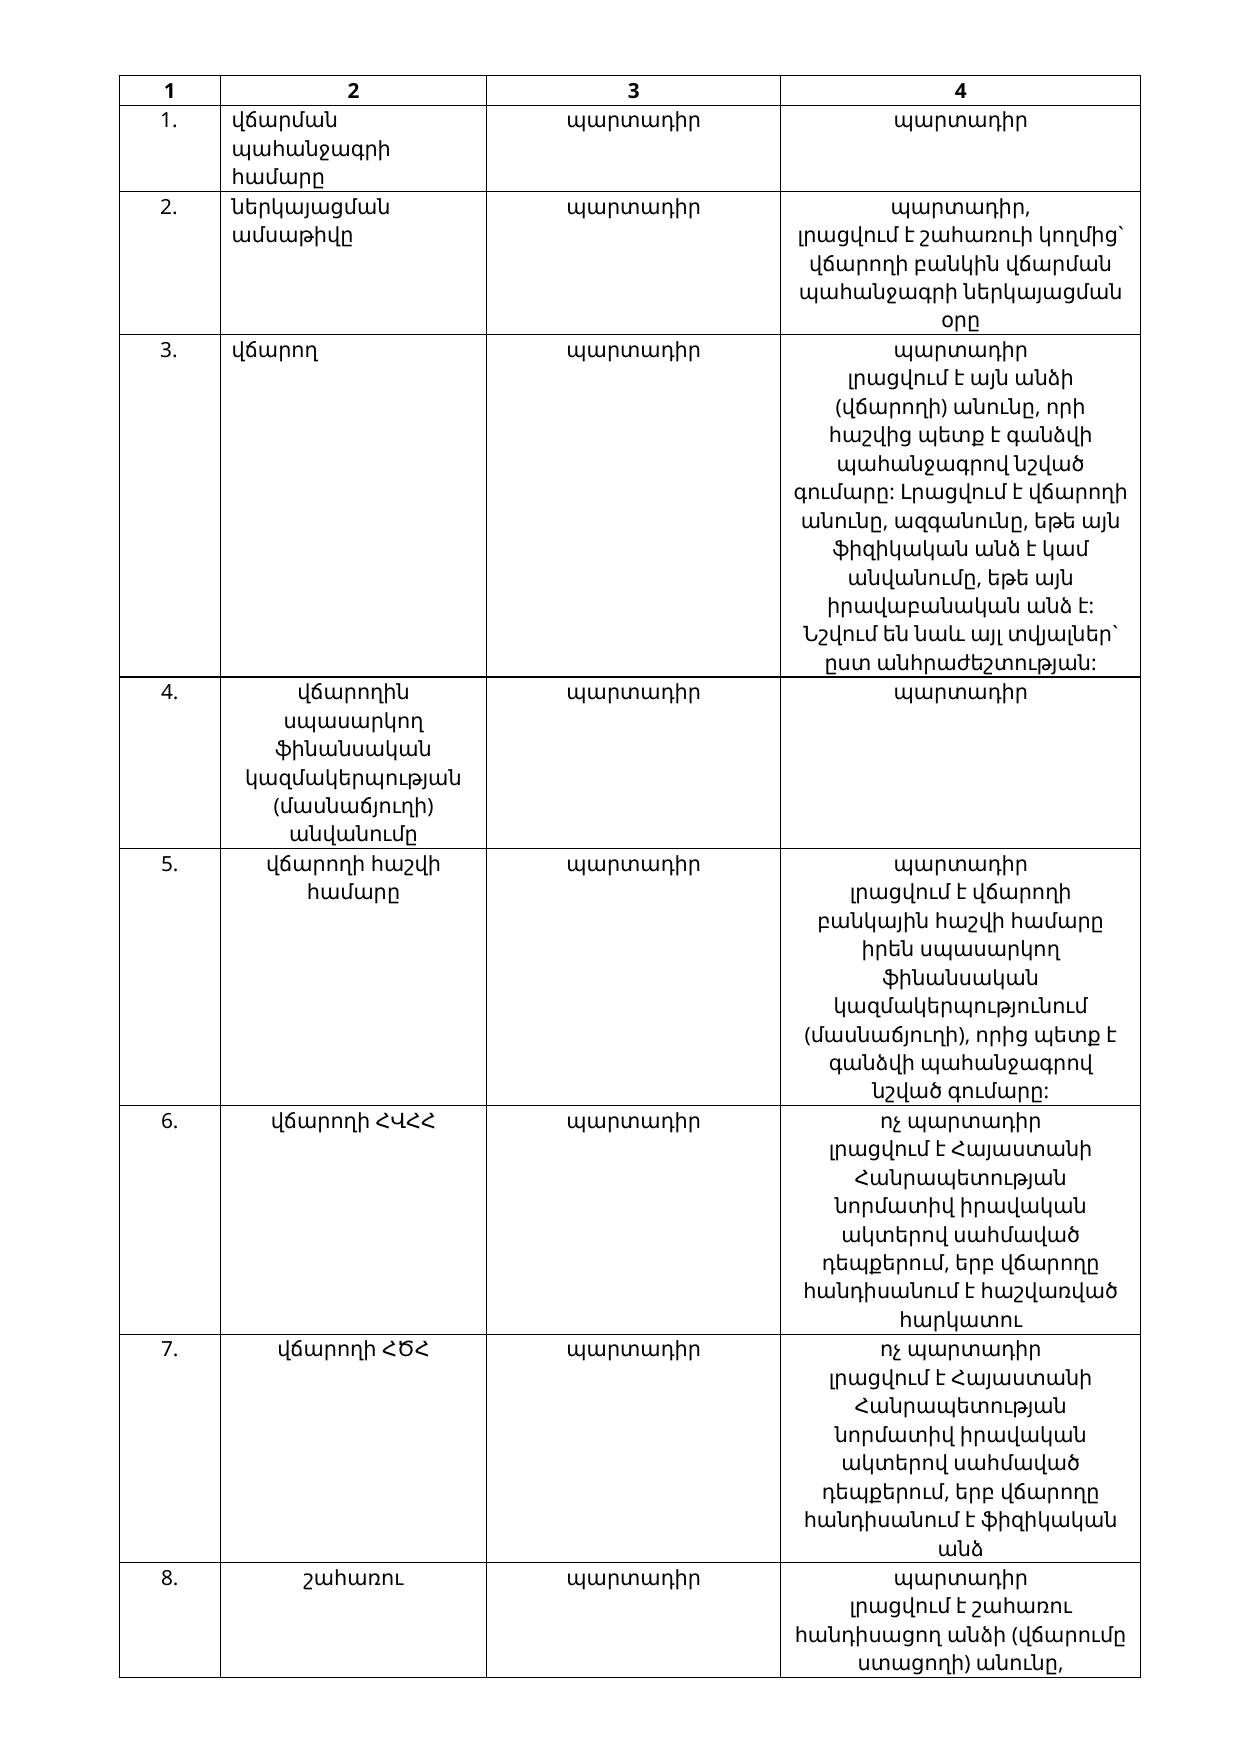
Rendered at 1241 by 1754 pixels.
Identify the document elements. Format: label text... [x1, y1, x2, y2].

table_cell [120, 192, 220, 334]
table_cell 6. [120, 1106, 220, 1333]
table_cell ոչ պարտադիր լրացվում է Հայաստանի Հանրապետության նորմատիվ իրավական ակտերով սահմաված դեպքերում, երբ վճարողը հանդիսանում է հաշվառված հարկատու [781, 1106, 1140, 1333]
table_cell [120, 106, 220, 191]
table_cell շահառու [221, 1563, 486, 1677]
table_cell վճարողին սպասարկող ֆինանսական կազմակերպության (մասնաճյուղի) անվանումը [221, 678, 486, 848]
table_cell 8. [120, 1563, 220, 1677]
table_cell վճարողի ՀՎՀՀ [221, 1106, 486, 1333]
table_cell 3 [487, 76, 780, 104]
table_cell պարտադիր լրացվում է վճարողի բանկային հաշվի համարը իրեն սպասարկող ֆինանսական կազմակերպությունում (մասնաճյուղի), որից պետք է գանձվի պահանջագրով նշված գումարը: [781, 849, 1140, 1105]
table_cell պարտադիր [487, 1563, 780, 1677]
table_cell պարտադիր [487, 1106, 780, 1333]
table_cell [120, 335, 220, 676]
table_cell 4 [781, 76, 1140, 104]
table_cell 7. [120, 1335, 220, 1562]
table_cell պարտադիր [487, 1335, 780, 1562]
table_cell վճարող [221, 335, 486, 676]
table_cell 5. [120, 849, 220, 1105]
table_cell վճարման պահանջագրի համարը [221, 106, 486, 191]
table_cell ոչ պարտադիր լրացվում է Հայաստանի Հանրապետության նորմատիվ իրավական ակտերով սահմաված դեպքերում, երբ վճարողը հանդիսանում է ֆիզիկական անձ [781, 1335, 1140, 1562]
table_cell պարտադիր, լրացվում է շահառուի կողմից` վճարողի բանկին վճարման պահանջագրի ներկայացման օրը [781, 192, 1140, 334]
table_cell պարտադիր [781, 106, 1140, 191]
table_cell պարտադիր լրացվում է այն անձի (վճարողի) անունը, որի հաշվից պետք է գանձվի պահանջագրով նշված գումարը: Լրացվում է վճարողի անունը, ազգանունը, եթե այն ֆիզիկական անձ է կամ անվանումը, եթե այն իրավաբանական անձ է: Նշվում են նաև այլ տվյալներ` ըստ անհրաժեշտության: [781, 335, 1140, 676]
table_cell վճարողի հաշվի համարը [221, 849, 486, 1105]
table_cell պարտադիր [487, 849, 780, 1105]
table_cell պարտադիր [487, 192, 780, 334]
table_cell պարտադիր [487, 335, 780, 676]
table_cell վճարողի ՀԾՀ [221, 1335, 486, 1562]
table_cell 1 [120, 76, 220, 104]
table_cell պարտադիր [781, 678, 1140, 848]
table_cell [781, 1563, 1140, 1677]
table_cell պարտադիր [487, 678, 780, 848]
table_cell 4. [120, 678, 220, 848]
table_cell 2 [221, 76, 486, 104]
table_cell ներկայացման ամսաթիվը [221, 192, 486, 334]
table_cell պարտադիր [487, 106, 780, 191]
